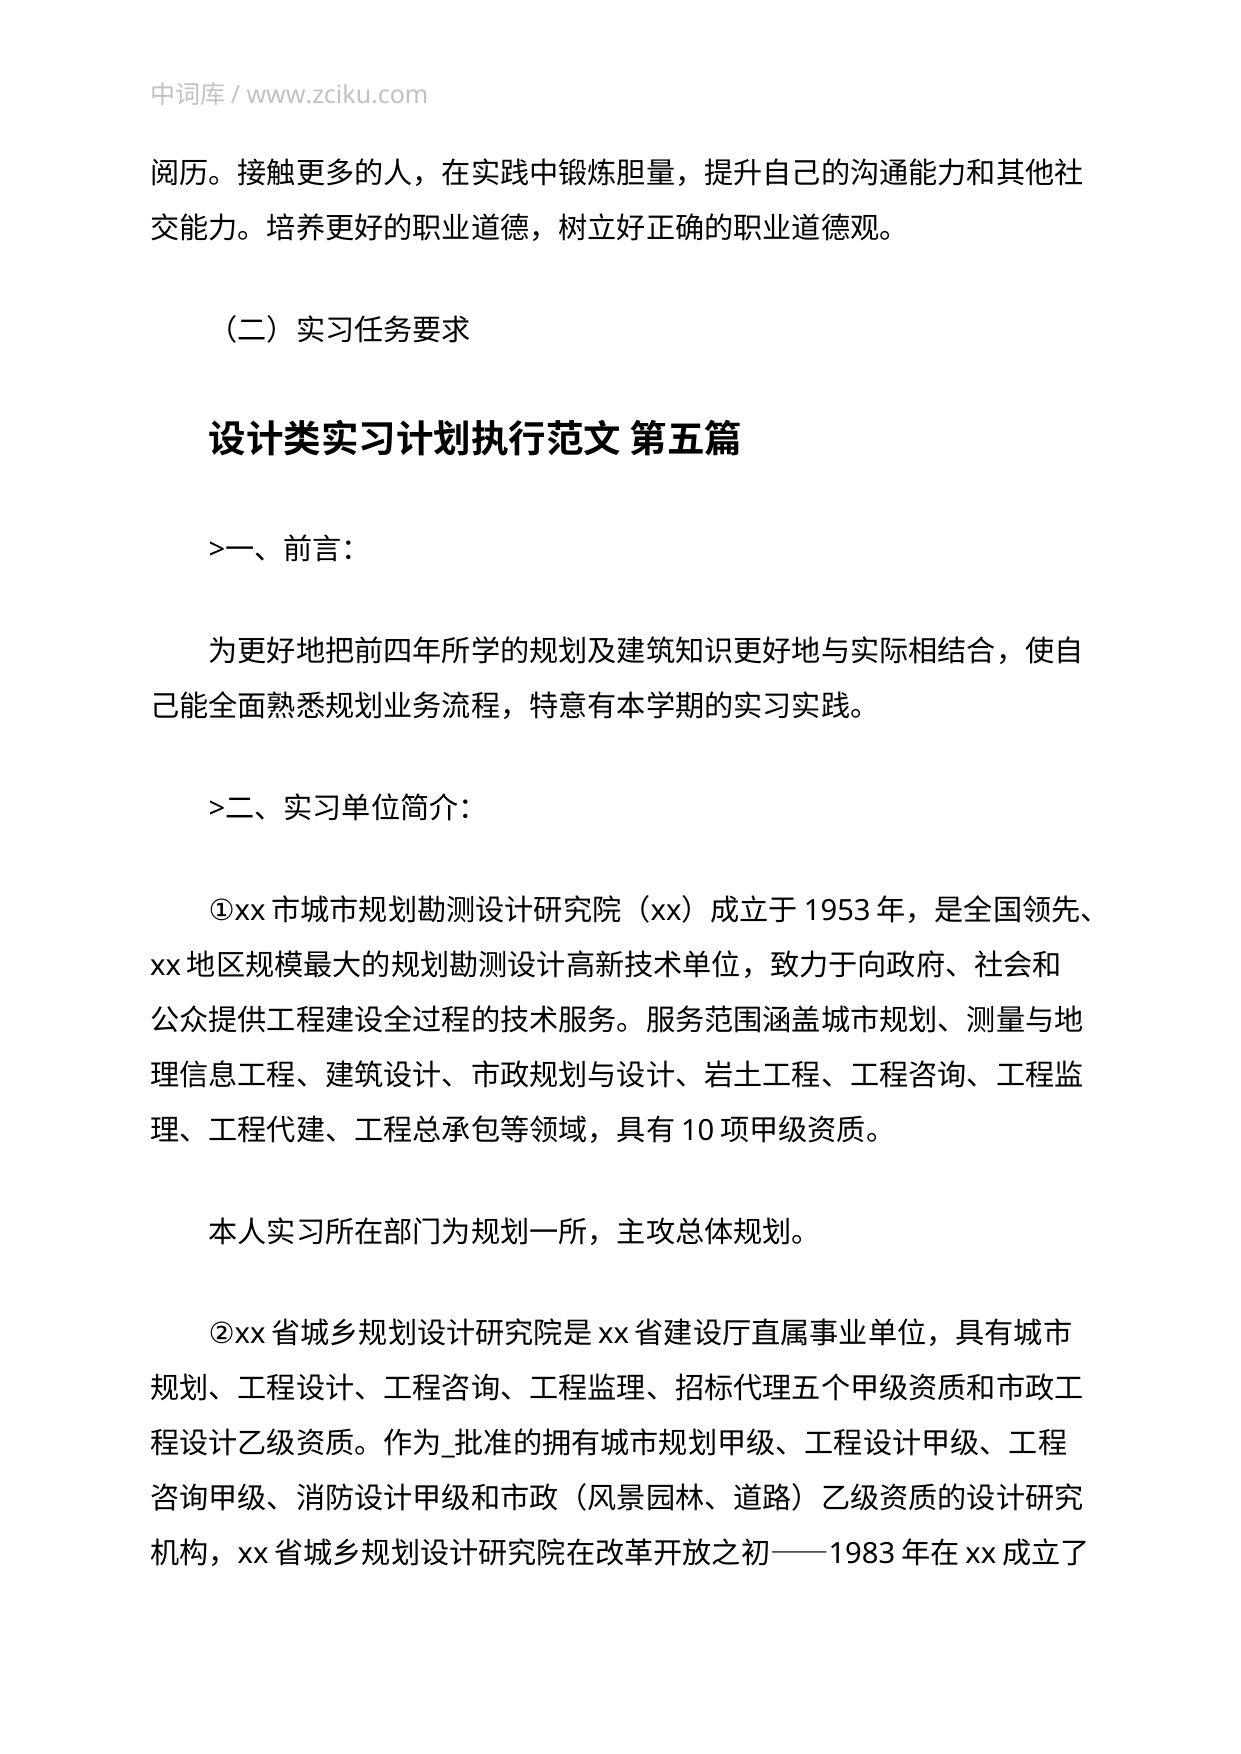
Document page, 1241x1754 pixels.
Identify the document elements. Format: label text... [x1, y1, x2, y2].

text >一、前言： [150, 526, 1090, 568]
text ①xx市城市规划勘测设计研究院（xx）成立于1953年，是全国领先、xx地区规模最大的规划勘测设计高新技术单位，致力于向政府、社会和公众提供工程建设全过程的技术服务。服务范围涵盖城市规划、测量与地理信息工程、建筑设计、市政规划与设计、岩土工程、工程咨询、工程监理、工程代建、工程总承包等领域，具有10项甲级资质。 [150, 886, 1090, 1149]
text 为更好地把前四年所学的规划及建筑知识更好地与实际相结合，使自己能全面熟悉规划业务流程，特意有本学期的实习实践。 [150, 628, 1090, 725]
text >二、实习单位简介： [150, 784, 1090, 827]
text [150, 1310, 1090, 1572]
text 设计类实习计划执行范文 第五篇 [150, 408, 1090, 463]
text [150, 150, 1090, 247]
text （二）实习任务要求 [150, 307, 1090, 349]
text 本人实习所在部门为规划一所，主攻总体规划。 [150, 1208, 1090, 1251]
